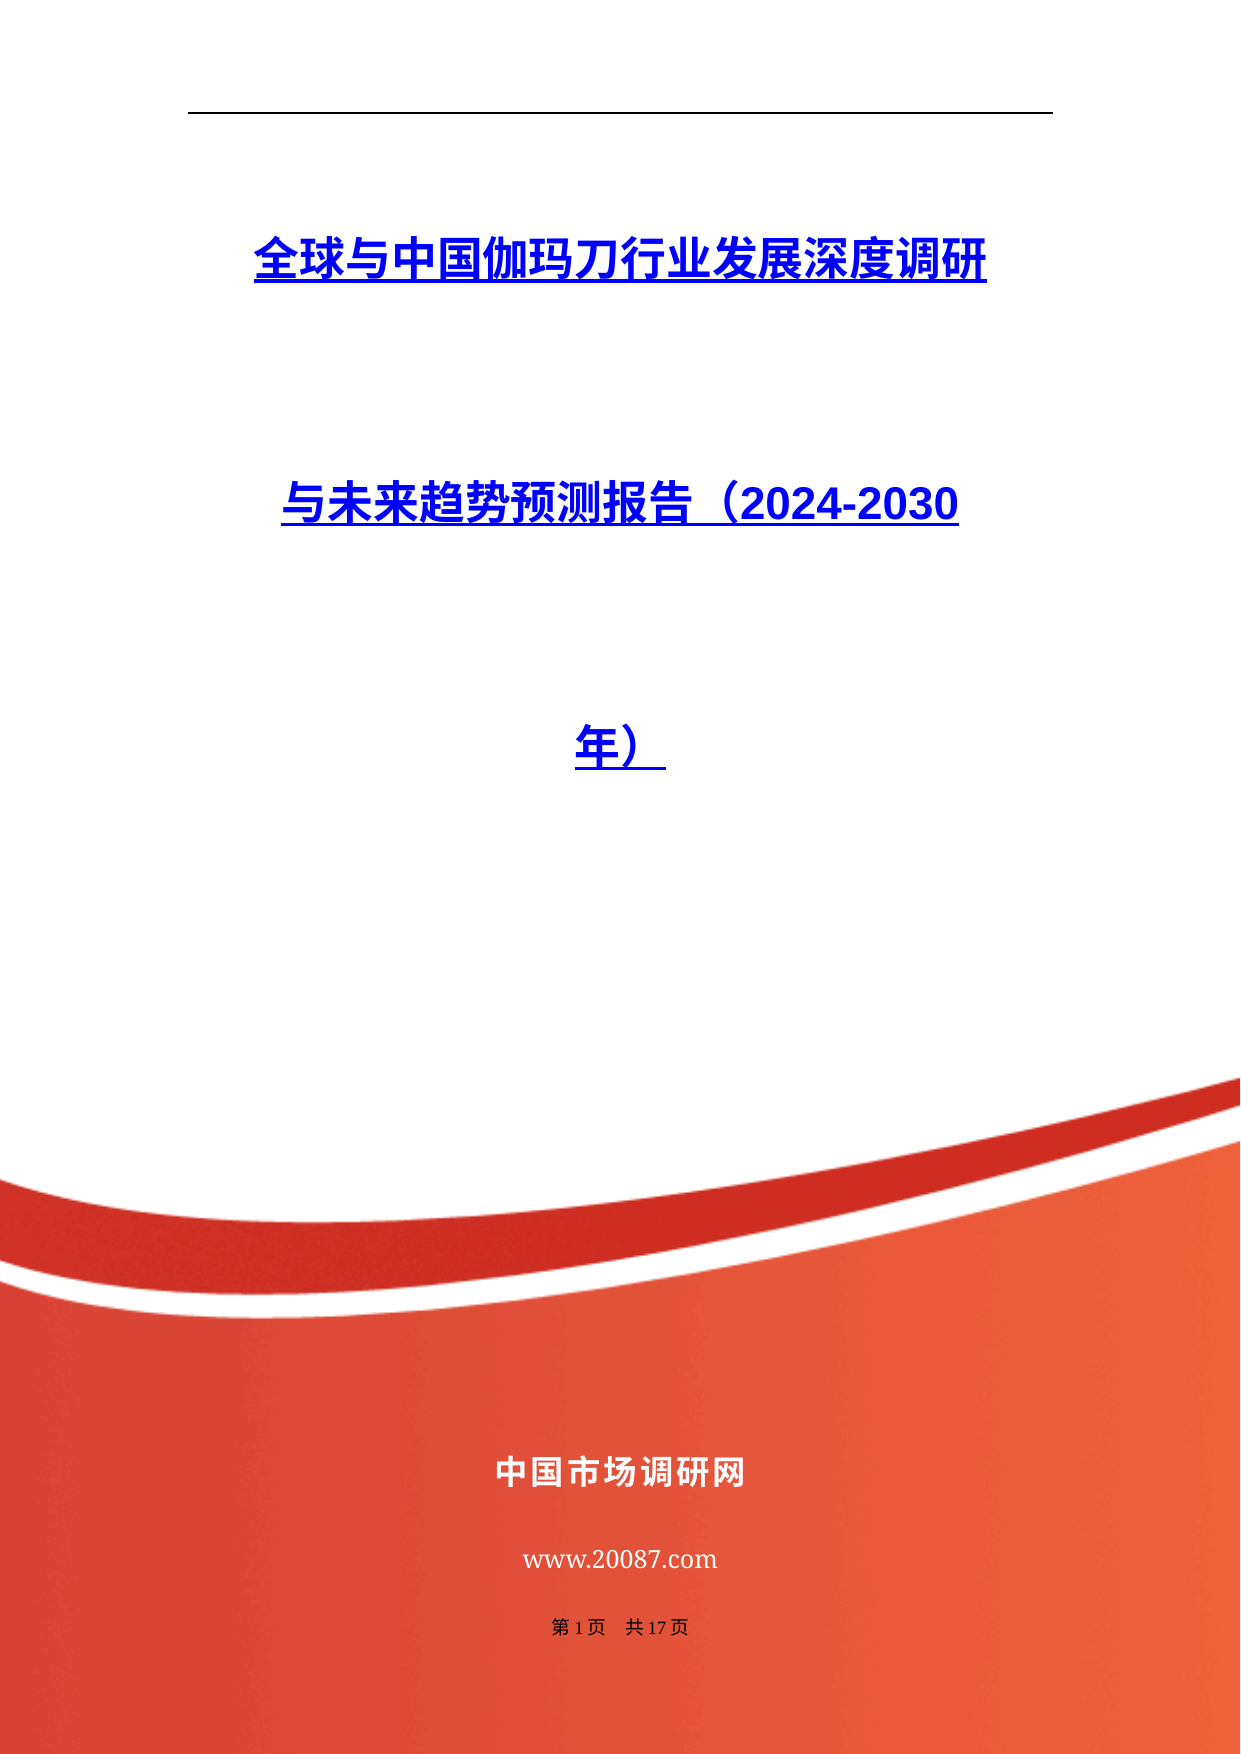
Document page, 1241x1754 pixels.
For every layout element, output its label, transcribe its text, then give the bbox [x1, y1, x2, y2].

picture [0, 1006, 1241, 1754]
text www.20087.com [187, 1526, 1053, 1591]
subtitle 中国市场调研网 [187, 1437, 1053, 1502]
table_header 全球与中国伽玛刀行业发展深度调研与未来趋势预测报告（2024-2030年） [188, 207, 1053, 871]
